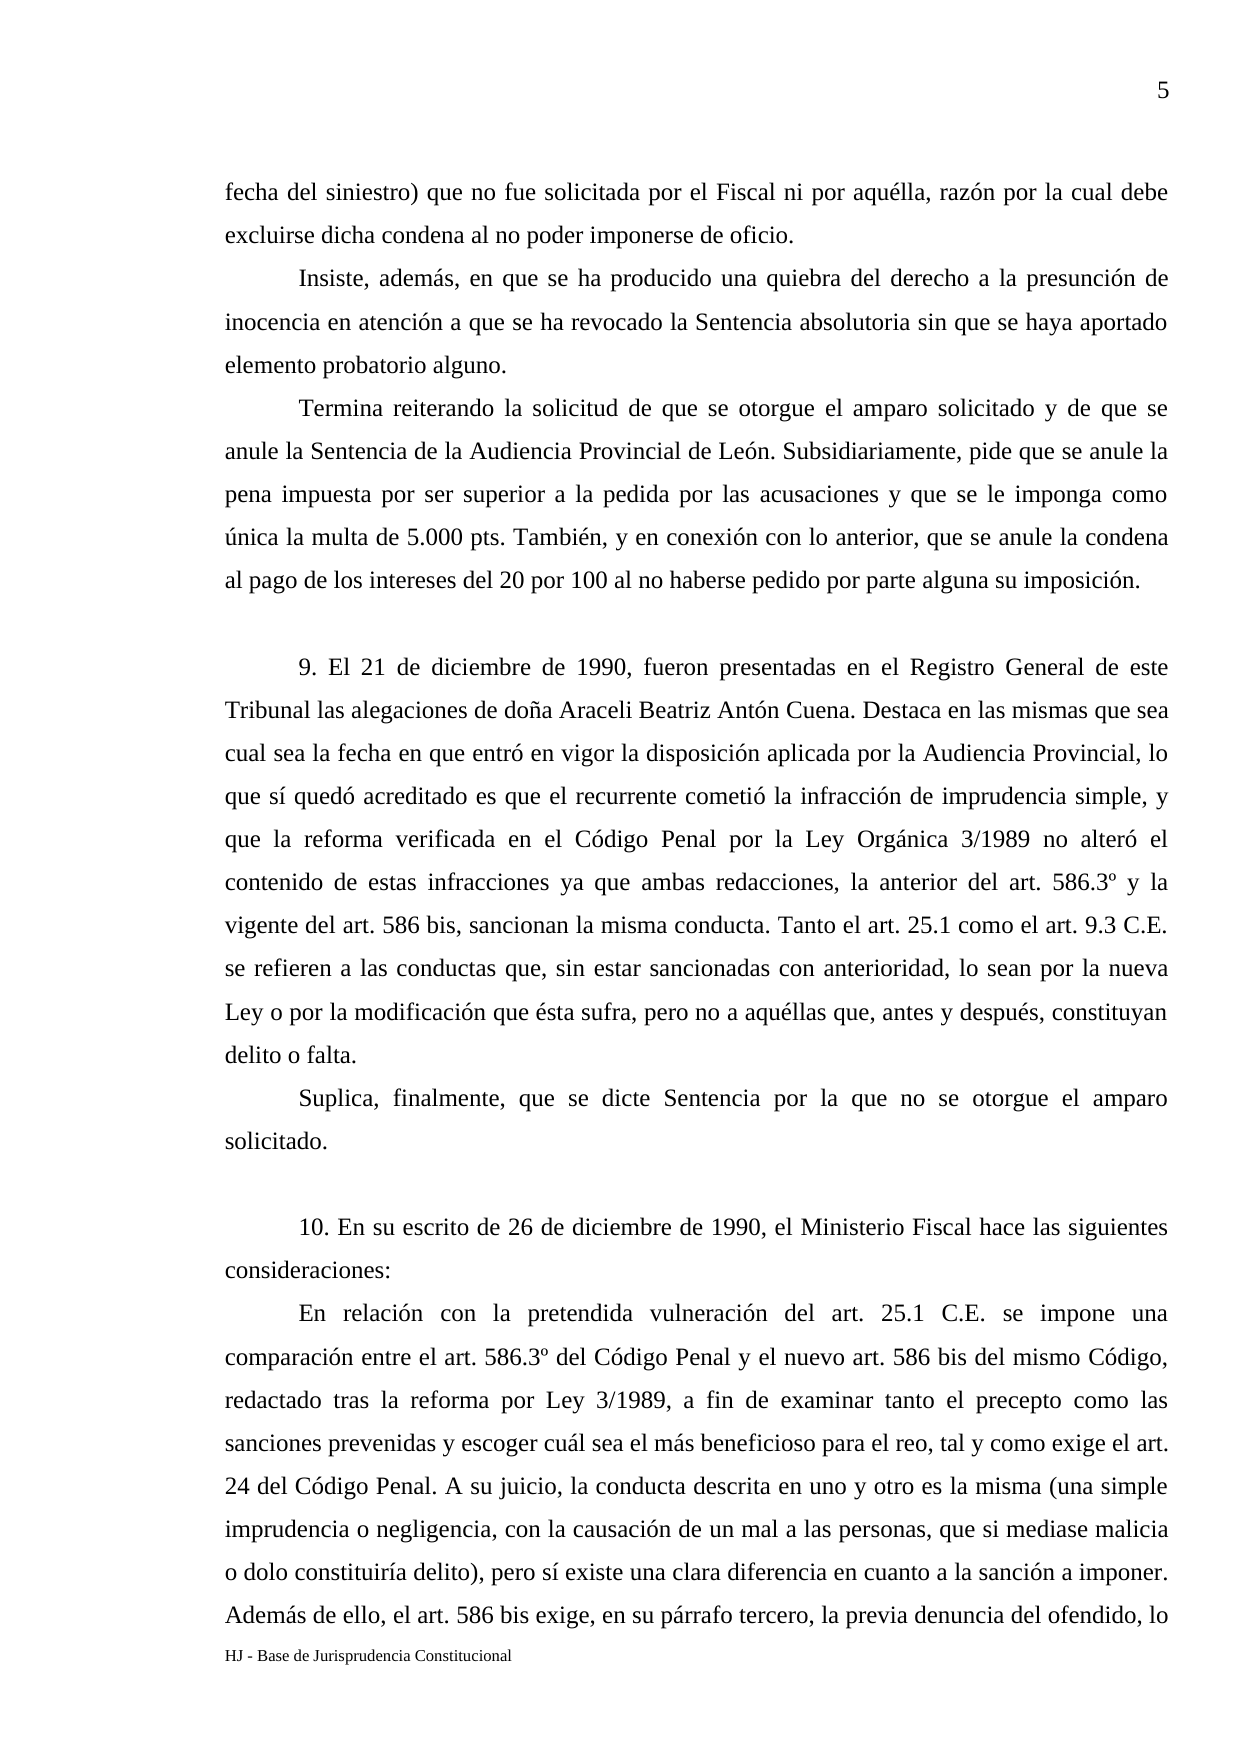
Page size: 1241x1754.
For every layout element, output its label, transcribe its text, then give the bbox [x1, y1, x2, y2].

text Insiste, además, en que se ha producido una quiebra del derecho a la presunción de inocencia en atención a que se ha revocado la Sentencia absolutoria sin que se haya aportado elemento probatorio alguno. [224, 263, 1169, 378]
text Suplica, finalmente, que se dicte Sentencia por la que no se otorgue el amparo solicitado. [224, 1083, 1169, 1155]
text 9. El 21 de diciembre de 1990, fueron presentadas en el Registro General de este Tribunal las alegaciones de doña Araceli Beatriz Antón Cuena. Destaca en las mismas que sea cual sea la fecha en que entró en vigor la disposición aplicada por la Audiencia Provincial, lo que sí quedó acreditado es que el recurrente cometió la infracción de imprudencia simple, y que la reforma verificada en el Código Penal por la Ley Orgánica 3/1989 no alteró el contenido de estas infracciones ya que ambas redacciones, la anterior del art. 586.3º y la vigente del art. 586 bis, sancionan la misma conducta. Tanto el art. 25.1 como el art. 9.3 C.E. se refieren a las conductas que, sin estar sancionadas con anterioridad, lo sean por la nueva Ley o por la modificación que ésta sufra, pero no a aquéllas que, antes y después, constituyan delito o falta. [224, 652, 1169, 1068]
text 10. En su escrito de 26 de diciembre de 1990, el Ministerio Fiscal hace las siguientes consideraciones: [224, 1212, 1169, 1284]
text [224, 177, 1169, 249]
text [224, 1298, 1169, 1629]
text Termina reiterando la solicitud de que se otorgue el amparo solicitado y de que se anule la Sentencia de la Audiencia Provincial de León. Subsidiariamente, pide que se anule la pena impuesta por ser superior a la pedida por las acusaciones y que se le imponga como única la multa de 5.000 pts. También, y en conexión con lo anterior, que se anule la condena al pago de los intereses del 20 por 100 al no haberse pedido por parte alguna su imposición. [224, 393, 1169, 594]
